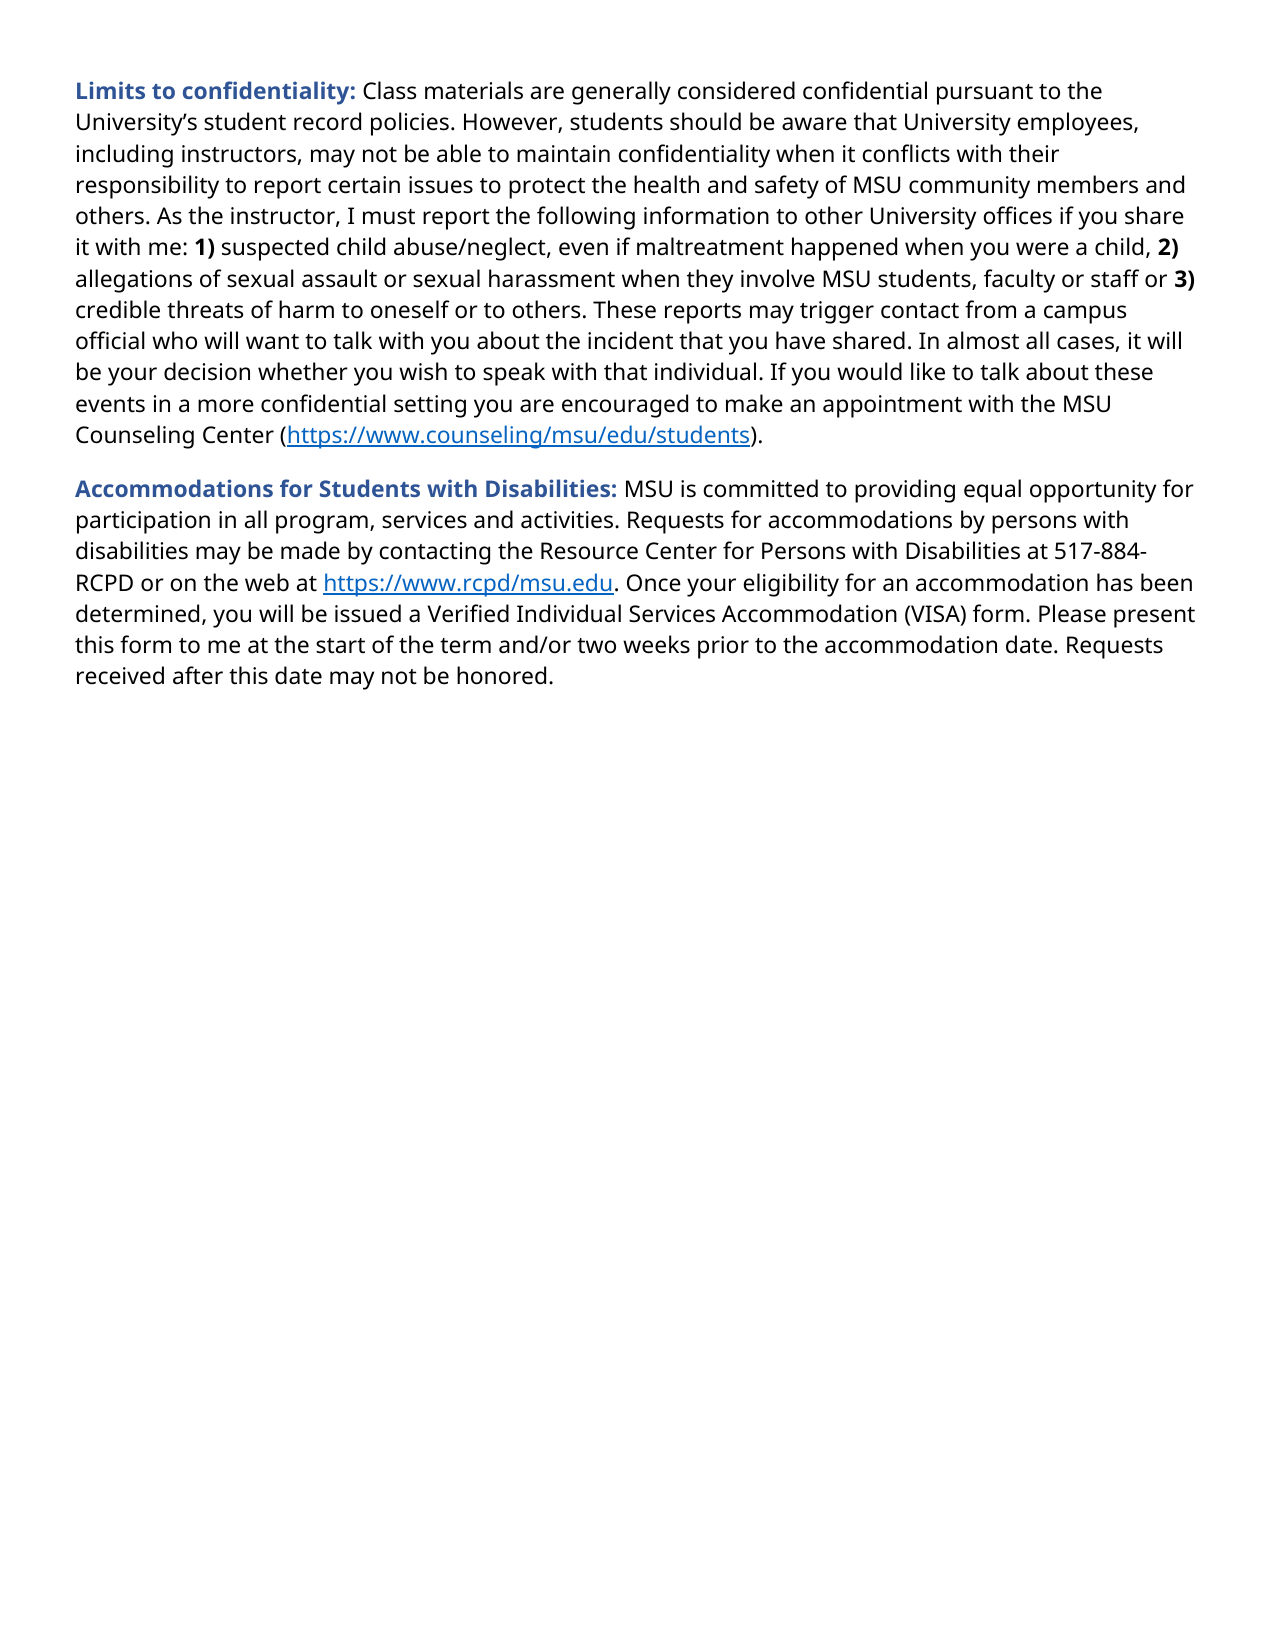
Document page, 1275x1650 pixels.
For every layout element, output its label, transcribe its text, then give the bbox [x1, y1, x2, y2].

text Accommodations for Students with Disabilities: MSU is committed to providing equal opportunity for participation in all program, services and activities. Requests for accommodations by persons with disabilities may be made by contacting the Resource Center for Persons with Disabilities at 517-884-RCPD or on the web at https://www.rcpd/msu.edu. Once your eligibility for an accommodation has been determined, you will be issued a Verified Individual Services Accommodation (VISA) form. Please present this form to me at the start of the term and/or two weeks prior to the accommodation date. Requests received after this date may not be honored. [75, 473, 1200, 691]
text Limits to confidentiality: Class materials are generally considered confidential pursuant to the University’s student record policies. However, students should be aware that University employees, including instructors, may not be able to maintain confidentiality when it conflicts with their responsibility to report certain issues to protect the health and safety of MSU community members and others. As the instructor, I must report the following information to other University offices if you share it with me: 1) suspected child abuse/neglect, even if maltreatment happened when you were a child, 2) allegations of sexual assault or sexual harassment when they involve MSU students, faculty or staff or 3) credible threats of harm to oneself or to others. These reports may trigger contact from a campus official who will want to talk with you about the incident that you have shared. In almost all cases, it will be your decision whether you wish to speak with that individual. If you would like to talk about these events in a more confidential setting you are encouraged to make an appointment with the MSU Counseling Center (https://www.counseling/msu/edu/students). [75, 75, 1200, 450]
